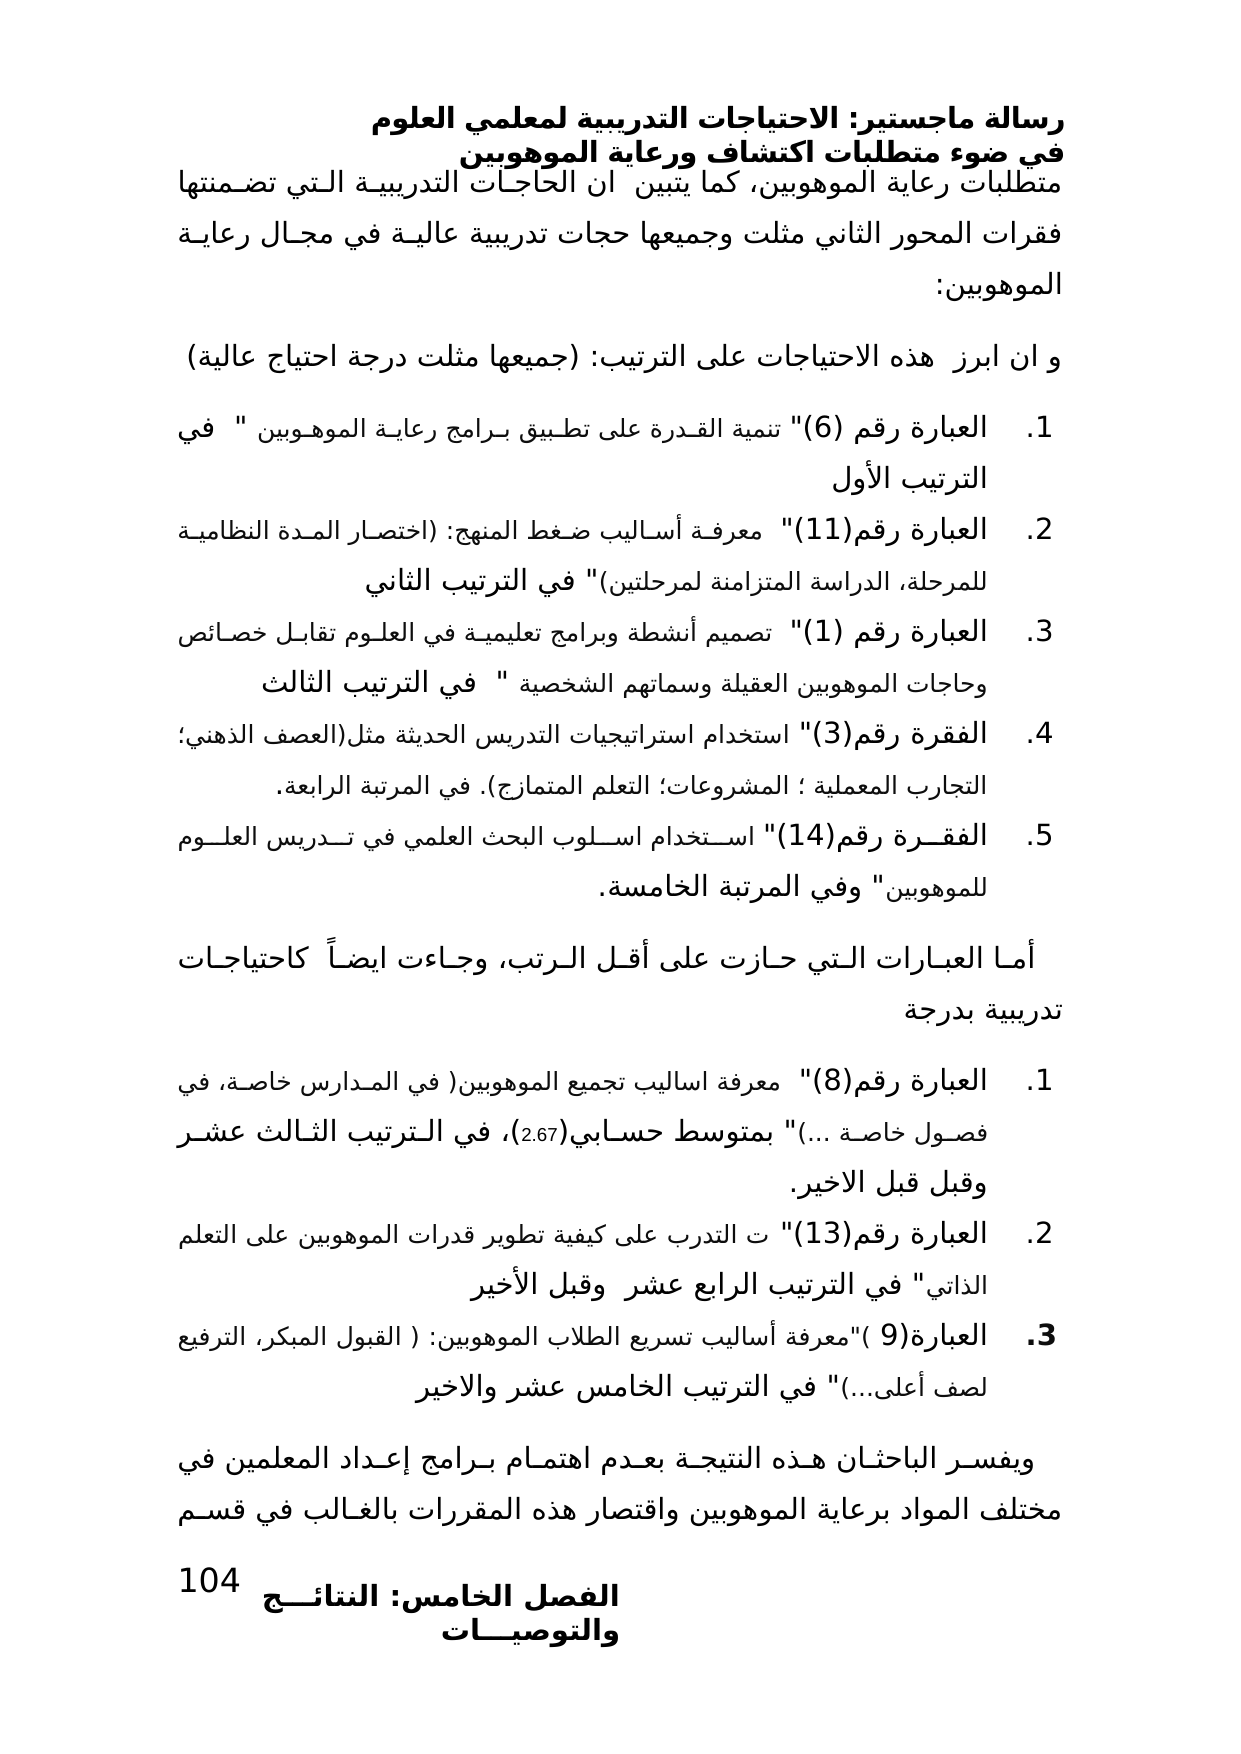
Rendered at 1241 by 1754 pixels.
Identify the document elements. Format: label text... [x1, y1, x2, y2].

text أما العبارات التي حازت على أقل الرتب، وجاءت ايضاً كاحتياجات تدريبية بدرجة [177, 941, 1063, 1026]
list العبارة(9 )"معرفة أساليب تسريع الطلاب الموهوبين: ( القبول المبكر، الترفيع لصف أعلى...)" في الترتيب الخامس عشر والاخير [177, 1318, 1026, 1403]
list العبارة رقم (6)" تنمية القدرة على تطبيق برامج رعاية الموهوبين " في الترتيب الأول [177, 411, 1026, 496]
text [177, 165, 1063, 301]
list العبارة رقم(13)" ت التدرب على كيفية تطوير قدرات الموهوبين على التعلم الذاتي" في الترتيب الرابع عشر وقبل الأخير [177, 1217, 1026, 1301]
list العبارة رقم(8)" معرفة اساليب تجميع الموهوبين( في المدارس خاصة، في فصول خاصة ...)" بمتوسط حسابي(2.67)، في الترتيب الثالث عشر وقبل قبل الاخير. [177, 1064, 1026, 1199]
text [177, 1441, 1063, 1526]
text و ان ابرز هذه الاحتياجات على الترتيب: (جميعها مثلت درجة احتياج عالية) [177, 339, 1063, 373]
list العبارة رقم(11)" معرفة أساليب ضغط المنهج: (اختصار المدة النظامية للمرحلة، الدراسة المتزامنة لمرحلتين)" في الترتيب الثاني [177, 513, 1026, 598]
list العبارة رقم (1)" تصميم أنشطة وبرامج تعليمية في العلوم تقابل خصائص وحاجات الموهوبين العقيلة وسماتهم الشخصية " في الترتيب الثالث [177, 614, 1026, 699]
list الفقرة رقم(3)" استخدام استراتيجيات التدريس الحديثة مثل(العصف الذهني؛ التجارب المعملية ؛ المشروعات؛ التعلم المتمازج). في المرتبة الرابعة. [177, 716, 1026, 801]
list الفقرة رقم(14)" استخدام اسلوب البحث العلمي في تدريس العلوم للموهوبين" وفي المرتبة الخامسة. [177, 818, 1026, 903]
